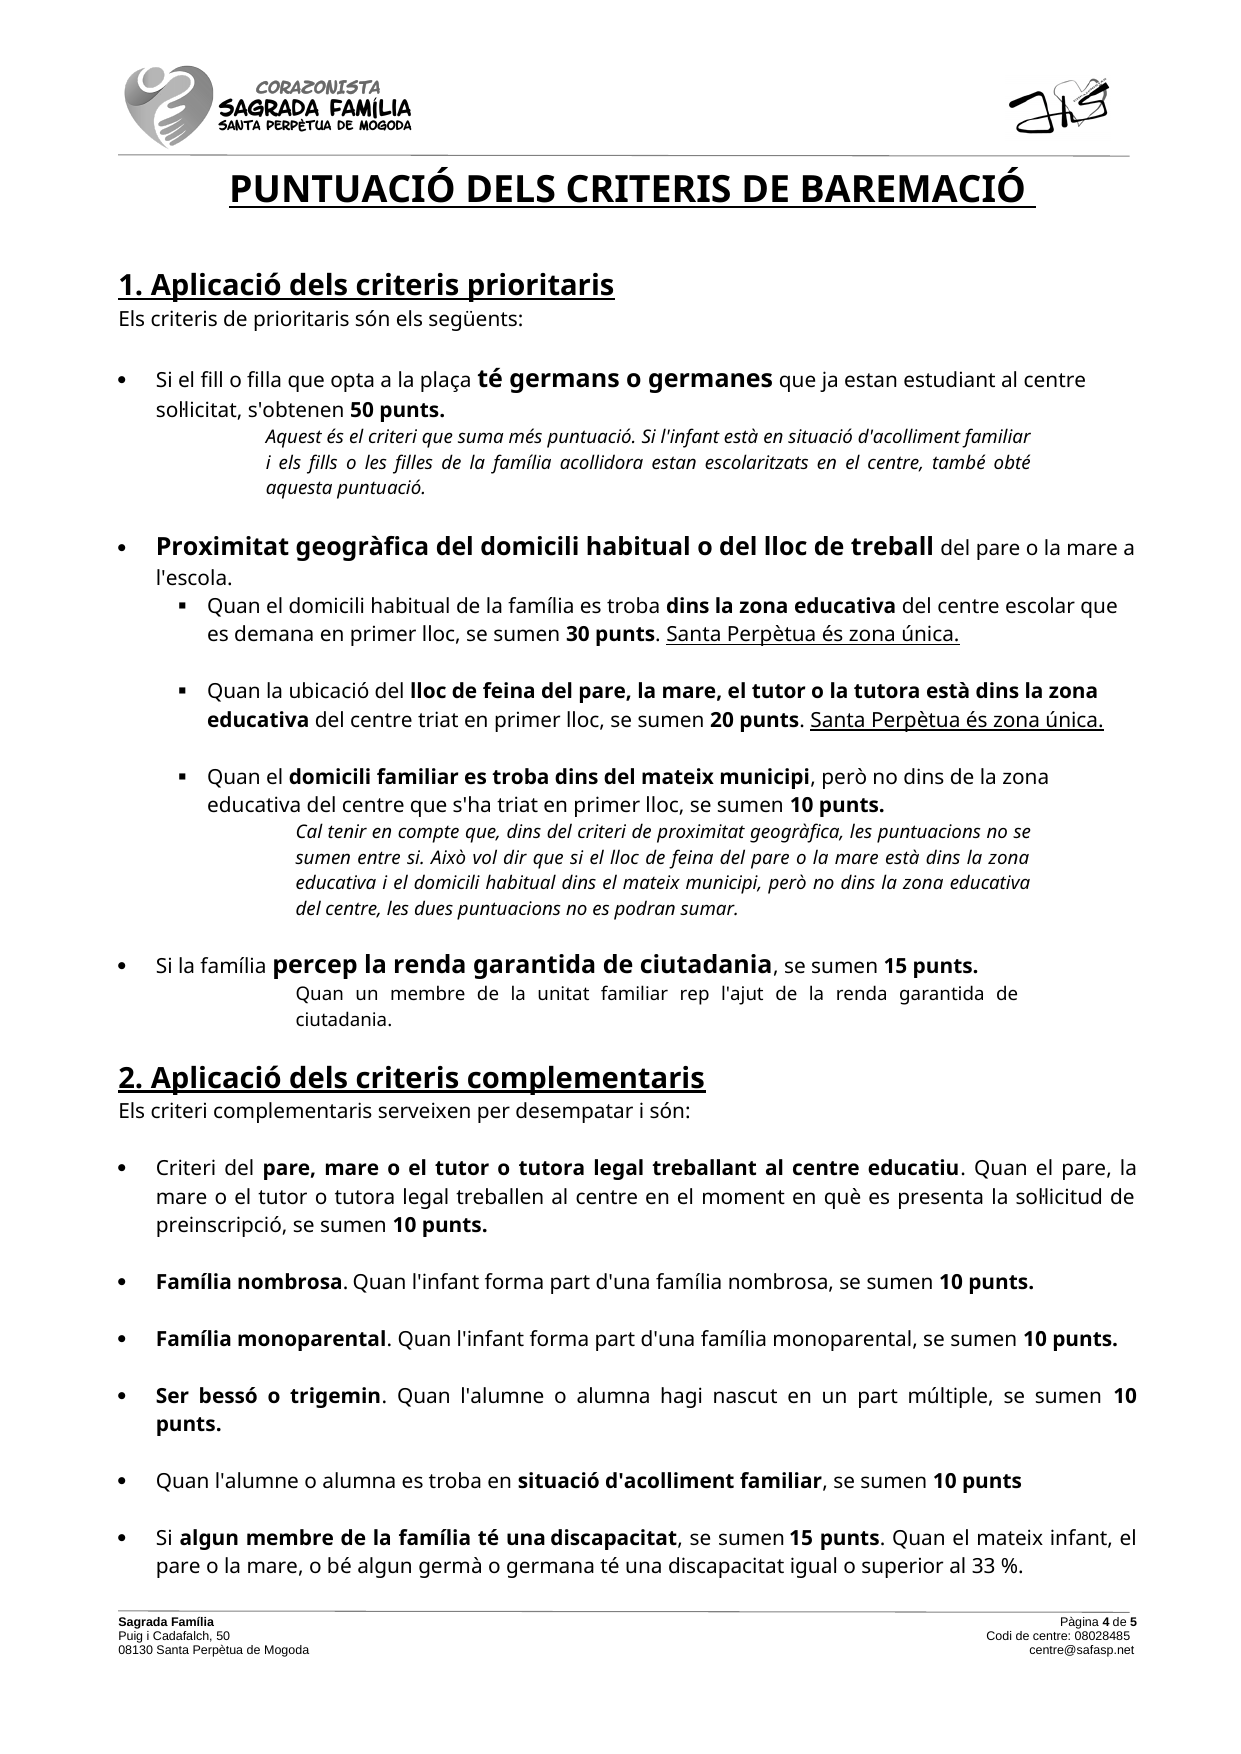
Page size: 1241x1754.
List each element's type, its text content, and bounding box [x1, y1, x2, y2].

text Cal tenir en compte que, dins del criteri de proximitat geogràfica, les puntuacions no se sumen entre si. Això vol dir que si el lloc de feina del pare o la mare està dins la zona educativa i el domicili habitual dins el mateix municipi, però no dins la zona educativa del centre, les dues puntuacions no es podran sumar. [295, 819, 1034, 921]
list Si la família percep la renda garantida de ciutadania, se sumen 15 punts. [118, 946, 1137, 980]
list Família nombrosa. Quan l'infant forma part d'una família nombrosa, se sumen 10 punts. [118, 1267, 1137, 1296]
text 1. Aplicació dels criteris prioritaris [118, 264, 1137, 304]
list Si el fill o filla que opta a la plaça té germans o germanes que ja estan estudiant al centre sol·licitat, s'obtenen 50 punts. [118, 361, 1137, 424]
list Criteri del pare, mare o el tutor o tutora legal treballant al centre educatiu. Quan el pare, la mare o el tutor o tutora legal treballen al centre en el moment en què es presenta la sol·licitud de preinscripció, se sumen 10 punts. [118, 1153, 1137, 1239]
text PUNTUACIÓ DELS CRITERIS DE BAREMACIÓ [118, 162, 1137, 213]
text Els criteri complementaris serveixen per desempatar i són: [118, 1097, 1137, 1125]
picture [1005, 72, 1111, 143]
list Quan el domicili familiar es troba dins del mateix municipi, però no dins de la zona educativa del centre que s'ha triat en primer lloc, se sumen 10 punts. [177, 762, 1137, 819]
text Aquest és el criteri que suma més puntuació. Si l'infant està en situació d'acolliment familiar i els fills o les filles de la família acollidora estan escolaritzats en el centre, també obté aquesta puntuació. [266, 424, 1034, 500]
list Proximitat geogràfica del domicili habitual o del lloc de treball del pare o la mare a l'escola. [118, 529, 1137, 591]
list Quan l'alumne o alumna es troba en situació d'acolliment familiar, se sumen 10 punts [118, 1466, 1137, 1495]
list Quan el domicili habitual de la família es troba dins la zona educativa del centre escolar que es demana en primer lloc, se sumen 30 punts. Santa Perpètua és zona única. [177, 591, 1137, 648]
text Els criteris de prioritaris són els següents: [118, 304, 1137, 333]
picture [118, 59, 414, 155]
list Quan la ubicació del lloc de feina del pare, la mare, el tutor o la tutora està dins la zona educativa del centre triat en primer lloc, se sumen 20 punts. Santa Perpètua és zona única. [177, 676, 1137, 733]
text 2. Aplicació dels criteris complementaris [118, 1057, 1137, 1097]
list Ser bessó o trigemin. Quan l'alumne o alumna hagi nascut en un part múltiple, se sumen 10 punts. [118, 1381, 1137, 1438]
text Quan un membre de la unitat familiar rep l'ajut de la renda garantida de ciutadania. [295, 980, 1019, 1031]
list Si algun membre de la família té una discapacitat, se sumen 15 punts. Quan el mateix infant, el pare o la mare, o bé algun germà o germana té una discapacitat igual o superior al 33 %. [118, 1523, 1137, 1580]
list Família monoparental. Quan l'infant forma part d'una família monoparental, se sumen 10 punts. [118, 1324, 1137, 1352]
